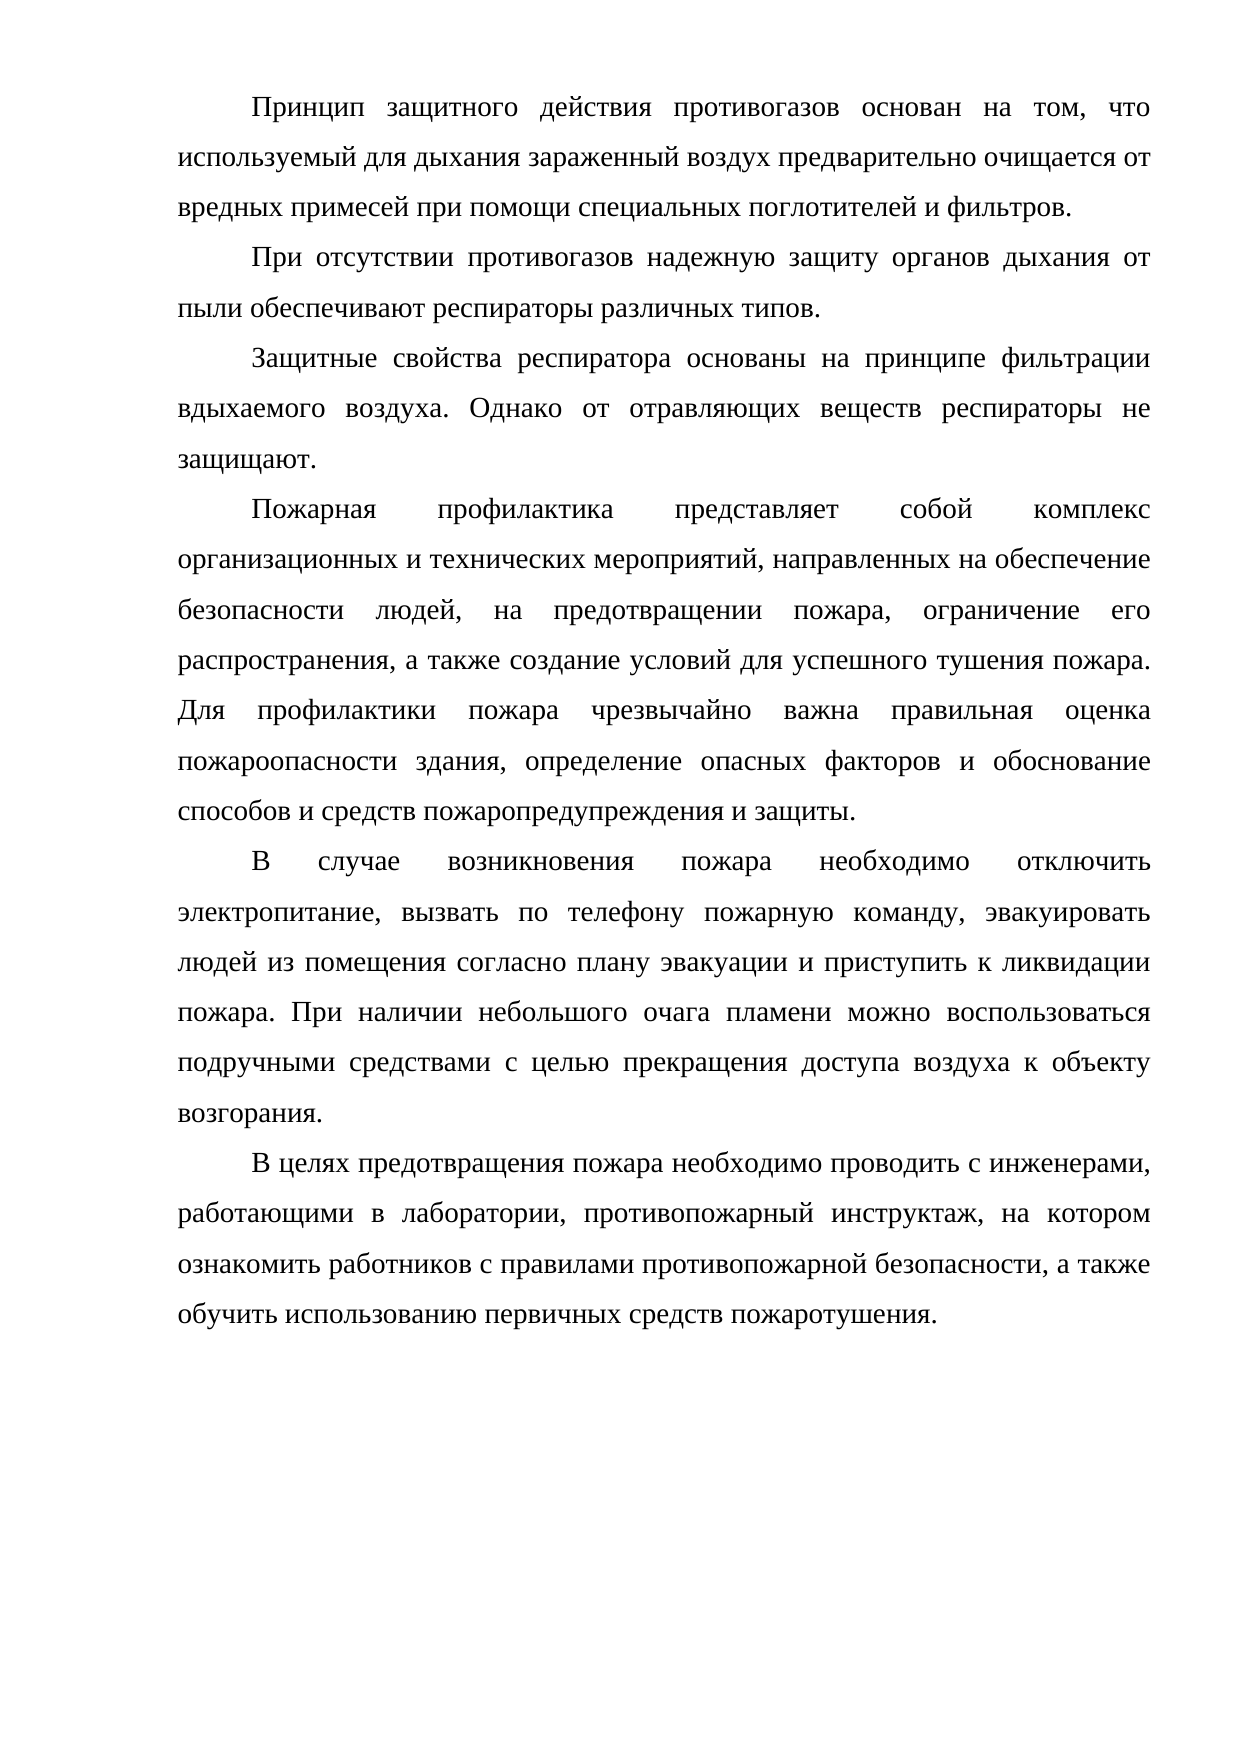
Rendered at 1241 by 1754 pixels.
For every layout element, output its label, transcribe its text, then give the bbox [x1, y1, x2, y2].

text В целях предотвращения пожара необходимо проводить с инженерами, работающими в лаборатории, противопожарный инструктаж, на котором ознакомить работников с правилами противопожарной безопасности, а также обучить использованию первичных средств пожаротушения. [177, 1145, 1152, 1330]
text Принцип защитного действия противогазов основан на том, что используемый для дыхания зараженный воздух предварительно очищается от вредных примесей при помощи специальных поглотителей и фильтров. [177, 89, 1152, 223]
text Пожарная профилактика представляет собой комплекс организационных и технических мероприятий, направленных на обеспечение безопасности людей, на предотвращении пожара, ограничение его распространения, а также создание условий для успешного тушения пожара. Для профилактики пожара чрезвычайно важна правильная оценка пожароопасности здания, определение опасных факторов и обоснование способов и средств пожаропредупреждения и защиты. [177, 491, 1152, 827]
text Защитные свойства респиратора основаны на принципе фильтрации вдыхаемого воздуха. Однако от отравляющих веществ респираторы не защищают. [177, 340, 1152, 474]
text В случае возникновения пожара необходимо отключить электропитание, вызвать по телефону пожарную команду, эвакуировать людей из помещения согласно плану эвакуации и приступить к ликвидации пожара. При наличии небольшого очага пламени можно воспользоваться подручными средствами с целью прекращения доступа воздуха к объекту возгорания. [177, 843, 1152, 1128]
text При отсутствии противогазов надежную защиту органов дыхания от пыли обеспечивают респираторы различных типов. [177, 239, 1152, 323]
